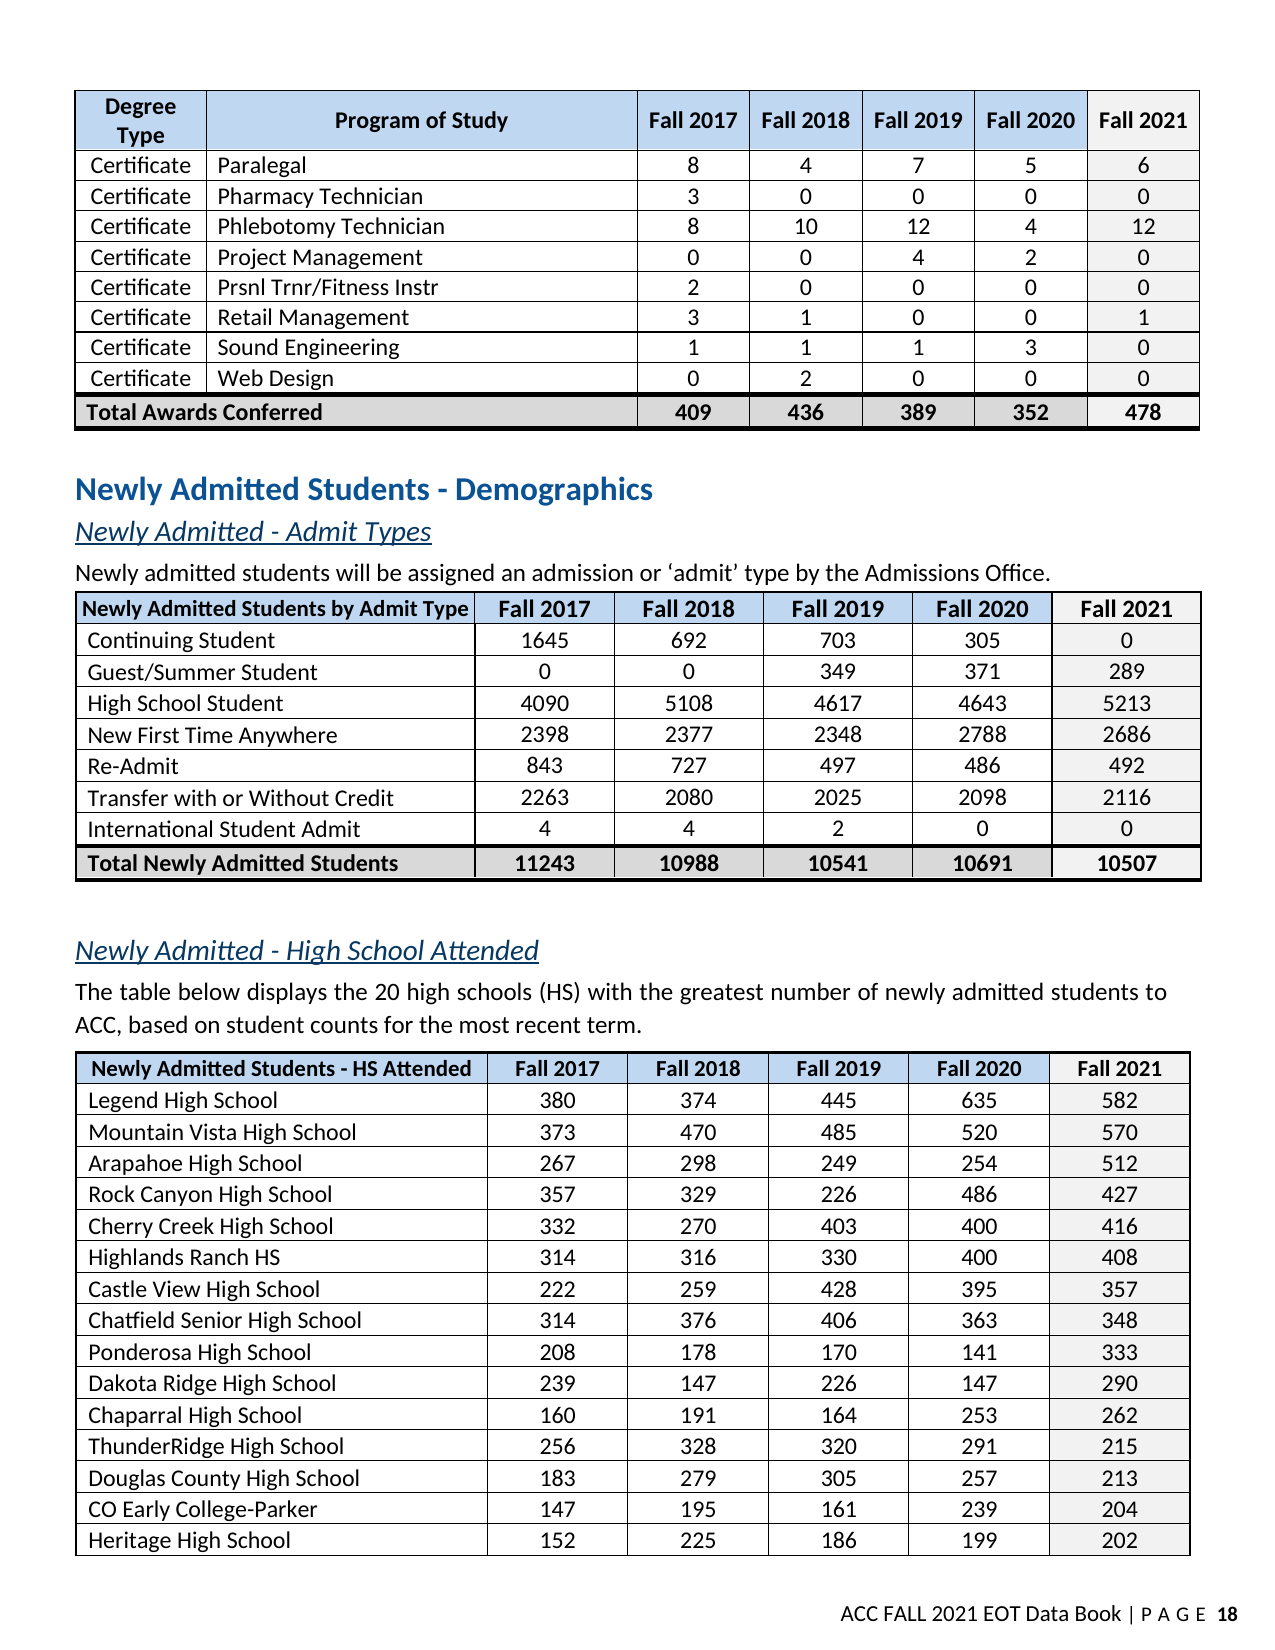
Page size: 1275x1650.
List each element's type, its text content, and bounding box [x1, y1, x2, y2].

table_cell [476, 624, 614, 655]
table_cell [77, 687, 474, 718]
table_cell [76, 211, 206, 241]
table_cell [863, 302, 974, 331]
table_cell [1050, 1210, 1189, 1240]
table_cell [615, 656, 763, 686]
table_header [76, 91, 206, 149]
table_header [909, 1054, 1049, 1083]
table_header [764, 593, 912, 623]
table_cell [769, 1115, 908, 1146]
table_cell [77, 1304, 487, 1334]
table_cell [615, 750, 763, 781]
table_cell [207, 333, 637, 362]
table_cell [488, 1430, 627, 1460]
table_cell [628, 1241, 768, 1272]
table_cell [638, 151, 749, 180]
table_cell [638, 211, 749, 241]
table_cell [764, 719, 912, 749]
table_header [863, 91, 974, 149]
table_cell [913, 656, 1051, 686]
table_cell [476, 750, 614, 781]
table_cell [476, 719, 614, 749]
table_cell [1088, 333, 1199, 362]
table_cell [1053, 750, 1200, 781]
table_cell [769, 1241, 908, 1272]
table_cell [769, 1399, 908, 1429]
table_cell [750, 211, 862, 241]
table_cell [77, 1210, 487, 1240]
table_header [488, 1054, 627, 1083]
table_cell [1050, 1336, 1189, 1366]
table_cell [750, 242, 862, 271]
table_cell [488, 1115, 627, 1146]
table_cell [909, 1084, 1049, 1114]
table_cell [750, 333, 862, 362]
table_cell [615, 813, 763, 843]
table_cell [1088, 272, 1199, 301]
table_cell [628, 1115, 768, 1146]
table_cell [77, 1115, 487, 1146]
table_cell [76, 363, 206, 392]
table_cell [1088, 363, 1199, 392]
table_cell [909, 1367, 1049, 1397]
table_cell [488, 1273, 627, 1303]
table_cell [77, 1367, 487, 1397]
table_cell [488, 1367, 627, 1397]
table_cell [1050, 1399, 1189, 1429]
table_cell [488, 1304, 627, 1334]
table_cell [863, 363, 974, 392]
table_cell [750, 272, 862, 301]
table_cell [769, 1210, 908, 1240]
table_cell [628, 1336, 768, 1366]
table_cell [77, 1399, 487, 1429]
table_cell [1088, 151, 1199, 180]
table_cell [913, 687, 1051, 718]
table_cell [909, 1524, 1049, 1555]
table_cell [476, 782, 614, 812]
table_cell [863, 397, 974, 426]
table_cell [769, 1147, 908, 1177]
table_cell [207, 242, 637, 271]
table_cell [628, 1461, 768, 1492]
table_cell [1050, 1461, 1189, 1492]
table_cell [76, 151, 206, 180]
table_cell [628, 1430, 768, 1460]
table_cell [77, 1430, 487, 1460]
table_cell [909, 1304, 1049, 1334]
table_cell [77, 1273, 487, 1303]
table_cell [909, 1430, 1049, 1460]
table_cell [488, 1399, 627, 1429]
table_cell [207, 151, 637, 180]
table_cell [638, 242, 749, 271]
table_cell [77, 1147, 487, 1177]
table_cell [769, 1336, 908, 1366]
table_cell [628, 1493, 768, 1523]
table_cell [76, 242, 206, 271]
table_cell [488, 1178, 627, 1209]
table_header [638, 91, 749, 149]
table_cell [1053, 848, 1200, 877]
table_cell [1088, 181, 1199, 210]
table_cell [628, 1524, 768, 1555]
text The table below displays the 20 high schools (HS) with the greatest number of newly admitted students to ACC, based on student counts for the most recent term. [75, 976, 1170, 1040]
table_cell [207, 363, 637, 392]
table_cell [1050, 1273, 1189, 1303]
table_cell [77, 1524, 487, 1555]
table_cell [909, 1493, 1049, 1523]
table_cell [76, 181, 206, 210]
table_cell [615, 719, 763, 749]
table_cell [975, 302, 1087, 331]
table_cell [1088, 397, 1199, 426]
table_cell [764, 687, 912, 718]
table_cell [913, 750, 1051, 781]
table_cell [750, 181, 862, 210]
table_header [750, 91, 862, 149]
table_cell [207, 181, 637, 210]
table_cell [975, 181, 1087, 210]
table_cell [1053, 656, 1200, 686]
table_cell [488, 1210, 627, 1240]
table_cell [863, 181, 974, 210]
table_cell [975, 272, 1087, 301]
subtitle Newly Admitted - Admit Types [75, 513, 1200, 549]
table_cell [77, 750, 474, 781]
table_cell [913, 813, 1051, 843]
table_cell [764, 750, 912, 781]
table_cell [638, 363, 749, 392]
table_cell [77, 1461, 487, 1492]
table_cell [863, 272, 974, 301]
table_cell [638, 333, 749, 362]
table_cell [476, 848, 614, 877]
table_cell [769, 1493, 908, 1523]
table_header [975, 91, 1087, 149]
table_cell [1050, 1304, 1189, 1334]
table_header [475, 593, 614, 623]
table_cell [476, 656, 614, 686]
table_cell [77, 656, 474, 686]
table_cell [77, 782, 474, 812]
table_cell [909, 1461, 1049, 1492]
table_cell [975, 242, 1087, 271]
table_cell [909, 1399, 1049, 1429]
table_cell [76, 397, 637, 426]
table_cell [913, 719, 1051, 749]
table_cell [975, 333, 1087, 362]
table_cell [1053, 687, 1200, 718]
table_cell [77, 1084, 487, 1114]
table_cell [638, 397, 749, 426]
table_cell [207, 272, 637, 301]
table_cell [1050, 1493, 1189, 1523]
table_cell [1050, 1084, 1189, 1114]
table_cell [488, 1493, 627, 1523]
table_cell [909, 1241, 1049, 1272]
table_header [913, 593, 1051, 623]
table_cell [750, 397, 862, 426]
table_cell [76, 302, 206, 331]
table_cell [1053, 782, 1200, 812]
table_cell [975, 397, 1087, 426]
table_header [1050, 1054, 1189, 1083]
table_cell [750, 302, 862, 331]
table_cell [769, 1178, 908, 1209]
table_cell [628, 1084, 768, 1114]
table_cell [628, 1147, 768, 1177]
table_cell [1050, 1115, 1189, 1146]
subtitle Newly Admitted Students - Demographics [75, 468, 1200, 509]
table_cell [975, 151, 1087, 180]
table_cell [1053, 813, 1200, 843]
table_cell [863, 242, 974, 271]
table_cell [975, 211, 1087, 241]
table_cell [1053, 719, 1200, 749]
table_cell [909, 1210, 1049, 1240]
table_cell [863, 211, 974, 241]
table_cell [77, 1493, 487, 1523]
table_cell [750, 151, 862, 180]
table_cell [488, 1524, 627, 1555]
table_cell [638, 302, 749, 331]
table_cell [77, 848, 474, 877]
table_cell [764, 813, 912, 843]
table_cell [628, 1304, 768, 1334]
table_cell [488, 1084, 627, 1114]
text Newly admitted students will be assigned an admission or ‘admit’ type by the Admissions Office. [75, 557, 1169, 588]
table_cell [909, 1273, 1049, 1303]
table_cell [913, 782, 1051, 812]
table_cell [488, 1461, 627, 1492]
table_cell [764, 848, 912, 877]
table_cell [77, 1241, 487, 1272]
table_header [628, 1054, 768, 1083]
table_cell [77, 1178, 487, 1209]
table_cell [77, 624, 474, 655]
subtitle Newly Admitted - High School Attended [75, 932, 1200, 968]
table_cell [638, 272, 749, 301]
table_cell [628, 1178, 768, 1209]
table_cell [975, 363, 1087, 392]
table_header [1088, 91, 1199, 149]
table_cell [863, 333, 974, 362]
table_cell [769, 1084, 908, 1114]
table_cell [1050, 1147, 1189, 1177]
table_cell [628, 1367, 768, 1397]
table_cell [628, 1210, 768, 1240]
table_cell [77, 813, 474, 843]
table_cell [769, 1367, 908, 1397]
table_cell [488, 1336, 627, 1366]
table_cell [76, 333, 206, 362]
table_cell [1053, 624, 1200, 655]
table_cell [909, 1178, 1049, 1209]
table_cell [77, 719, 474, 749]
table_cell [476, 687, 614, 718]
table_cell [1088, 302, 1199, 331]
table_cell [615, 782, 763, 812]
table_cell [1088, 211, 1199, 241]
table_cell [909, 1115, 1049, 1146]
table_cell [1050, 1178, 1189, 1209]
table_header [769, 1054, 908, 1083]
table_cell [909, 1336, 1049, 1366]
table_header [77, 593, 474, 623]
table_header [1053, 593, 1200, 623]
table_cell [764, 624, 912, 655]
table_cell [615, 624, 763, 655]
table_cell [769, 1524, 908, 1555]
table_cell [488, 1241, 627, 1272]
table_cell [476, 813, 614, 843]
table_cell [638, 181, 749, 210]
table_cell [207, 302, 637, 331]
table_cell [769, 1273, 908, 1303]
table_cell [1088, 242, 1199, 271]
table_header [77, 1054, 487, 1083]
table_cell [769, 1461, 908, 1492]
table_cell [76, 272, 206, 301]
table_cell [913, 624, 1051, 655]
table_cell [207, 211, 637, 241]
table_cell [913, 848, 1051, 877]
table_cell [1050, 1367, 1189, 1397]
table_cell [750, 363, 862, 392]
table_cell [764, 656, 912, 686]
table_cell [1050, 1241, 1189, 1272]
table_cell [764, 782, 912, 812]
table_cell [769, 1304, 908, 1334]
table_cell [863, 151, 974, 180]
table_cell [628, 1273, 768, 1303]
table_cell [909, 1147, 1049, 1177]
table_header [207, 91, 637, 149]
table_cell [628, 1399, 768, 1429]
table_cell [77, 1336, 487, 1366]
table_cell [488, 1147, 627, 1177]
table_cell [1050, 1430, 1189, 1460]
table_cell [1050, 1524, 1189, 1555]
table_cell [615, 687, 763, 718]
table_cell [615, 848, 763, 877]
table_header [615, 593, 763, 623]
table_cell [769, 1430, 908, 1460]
